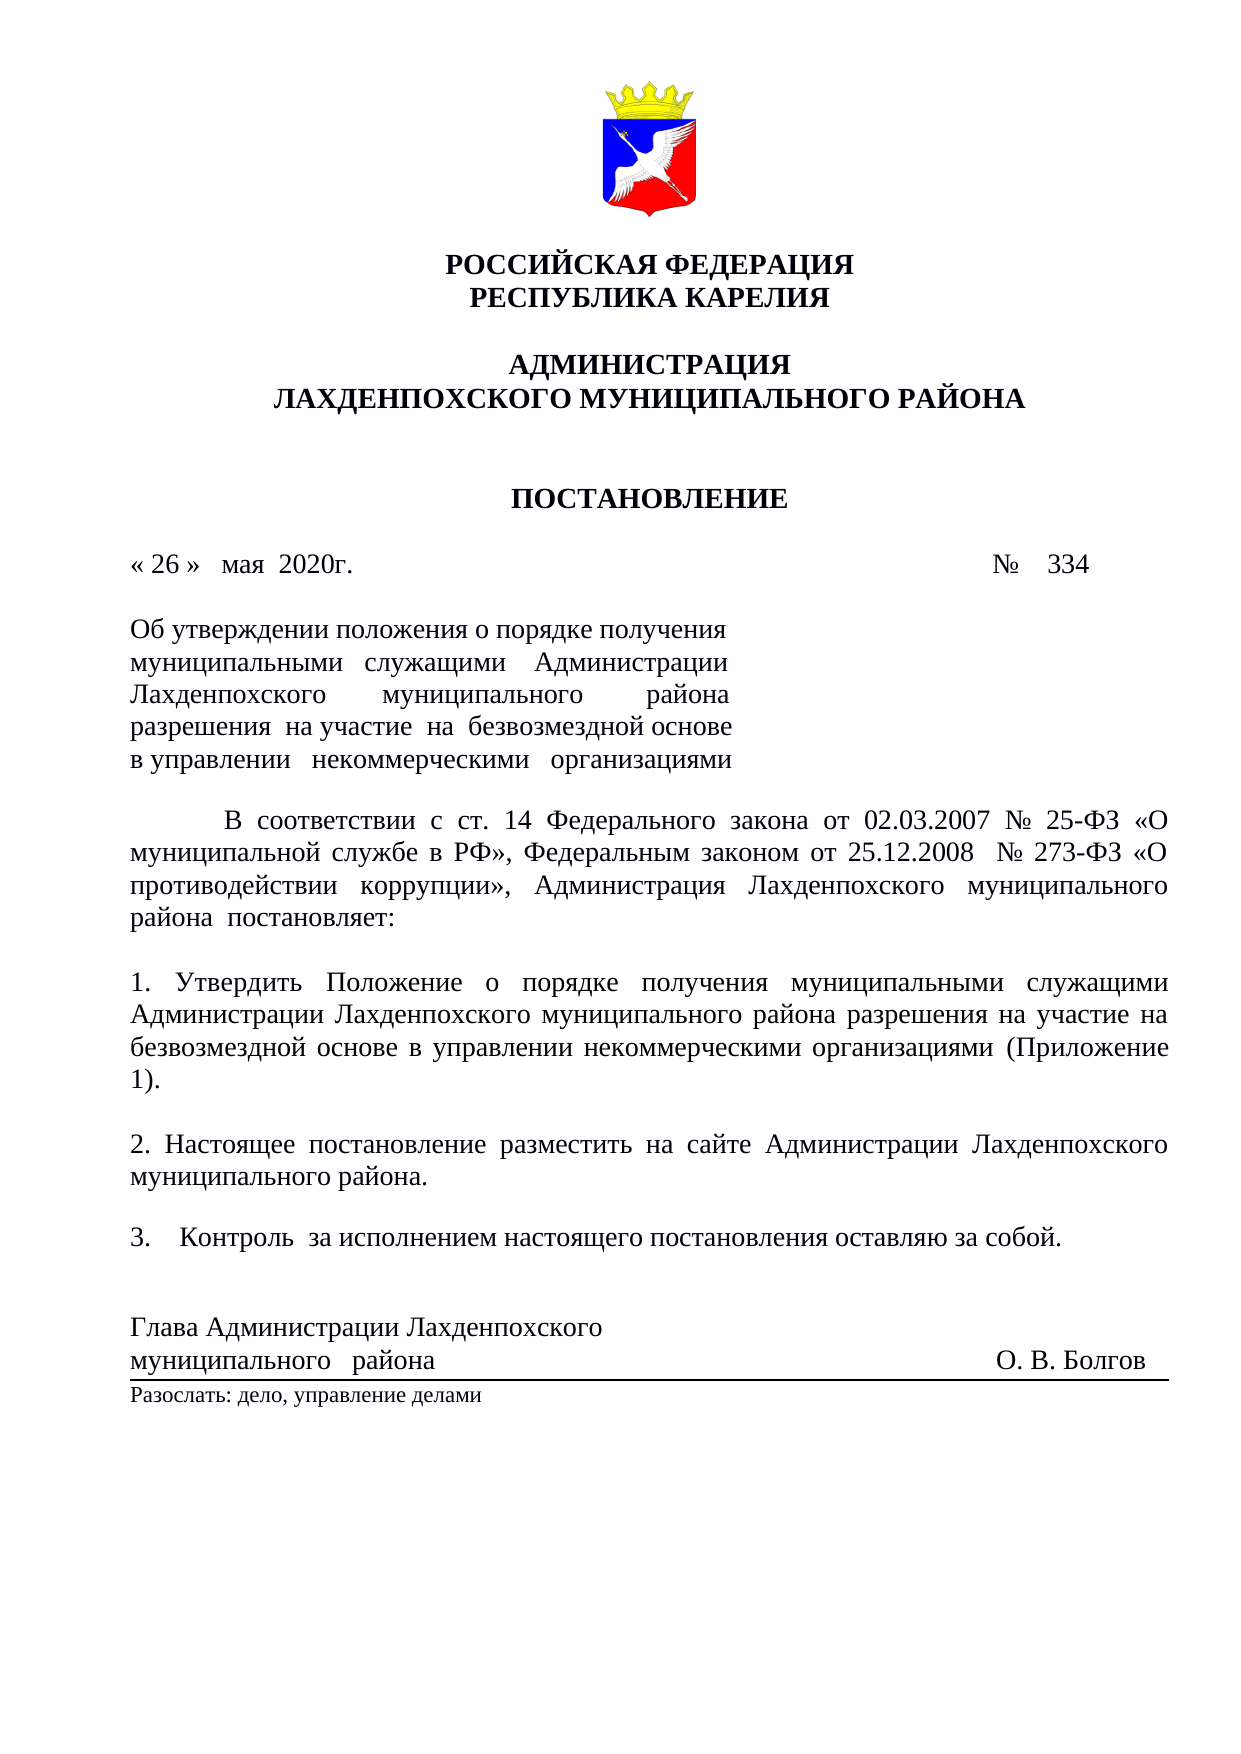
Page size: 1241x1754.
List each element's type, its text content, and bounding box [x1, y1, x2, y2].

text 3. Контроль за исполнением настоящего постановления оставляю за собой. [130, 1221, 1169, 1253]
text разрешения на участие на безвозмездной основе [130, 709, 1169, 742]
text РЕСПУБЛИКА КАРЕЛИЯ [130, 280, 1169, 314]
text ЛАХДЕНПОХСКОГО МУНИЦИПАЛЬНОГО РАЙОНА [130, 381, 1169, 414]
text муниципальными служащими Администрации [130, 645, 1169, 677]
text РОССИЙСКАЯ ФЕДЕРАЦИЯ [130, 247, 1169, 280]
text в управлении некоммерческими организациями [130, 742, 1169, 774]
list 1. Утвердить Положение о порядке получения муниципальными служащими Администрации Лахденпохского муниципального района разрешения на участие на безвозмездной основе в управлении некоммерческими организациями (Приложение 1). [130, 965, 1169, 1094]
text муниципального района О. В. Болгов [130, 1343, 1169, 1379]
list 2. Настоящее постановление разместить на сайте Администрации Лахденпохского муниципального района. [130, 1127, 1169, 1192]
text Лахденпохского муниципального района [130, 677, 1169, 709]
text Глава Администрации Лахденпохского [130, 1310, 1169, 1343]
text В соответствии с ст. 14 Федерального закона от 02.03.2007 № 25-ФЗ «О муниципальной службе в РФ», Федеральным законом от 25.12.2008 № 273-ФЗ «О противодействии коррупции», Администрация Лахденпохского муниципального района постановляет: [130, 803, 1169, 933]
text АДМИНИСТРАЦИЯ [130, 347, 1169, 381]
text Об утверждении положения о порядке получения [130, 612, 1169, 645]
text « 26 » мая 2020г. № 334 [130, 547, 1169, 580]
text ПОСТАНОВЛЕНИЕ [130, 482, 1169, 515]
text Разослать: дело, управление делами [130, 1381, 1169, 1408]
